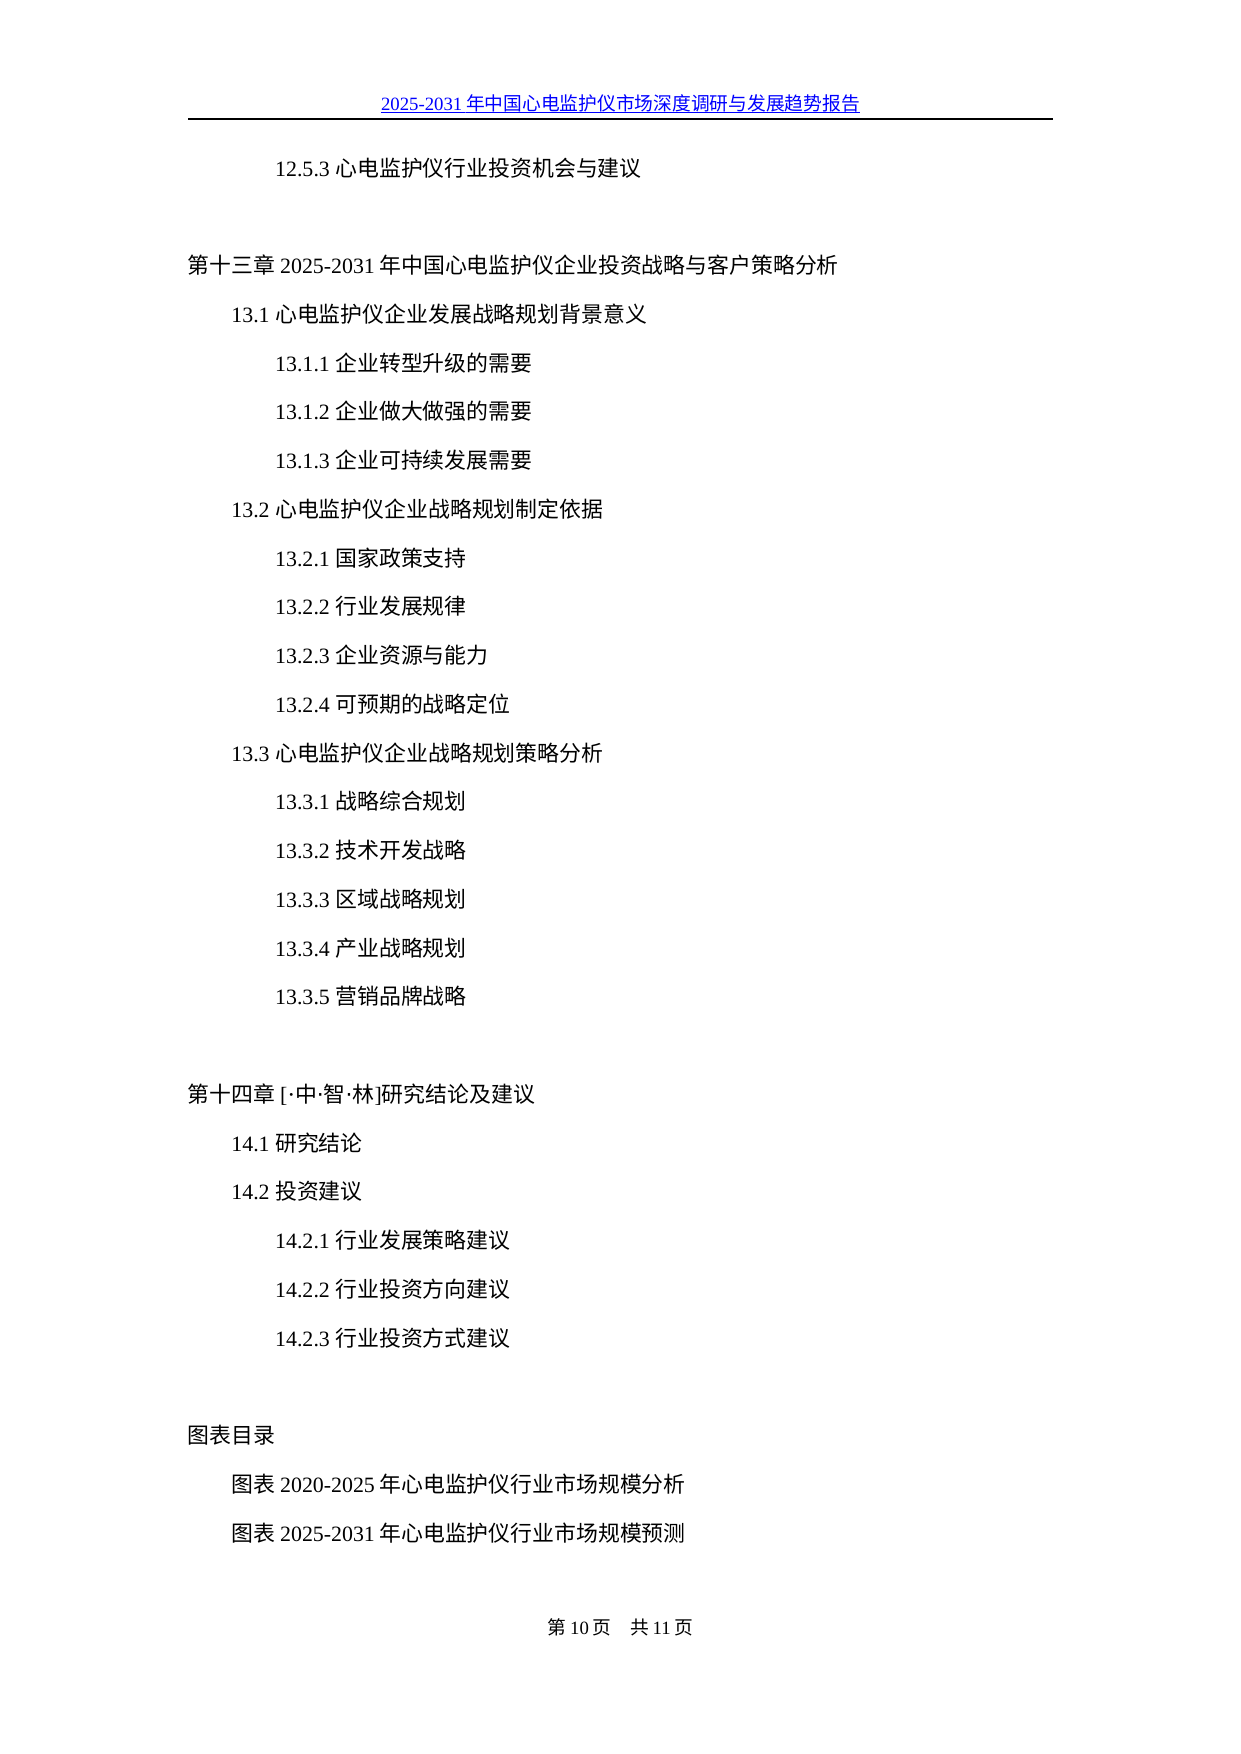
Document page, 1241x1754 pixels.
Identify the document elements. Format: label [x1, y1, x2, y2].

text [187, 150, 1053, 1548]
